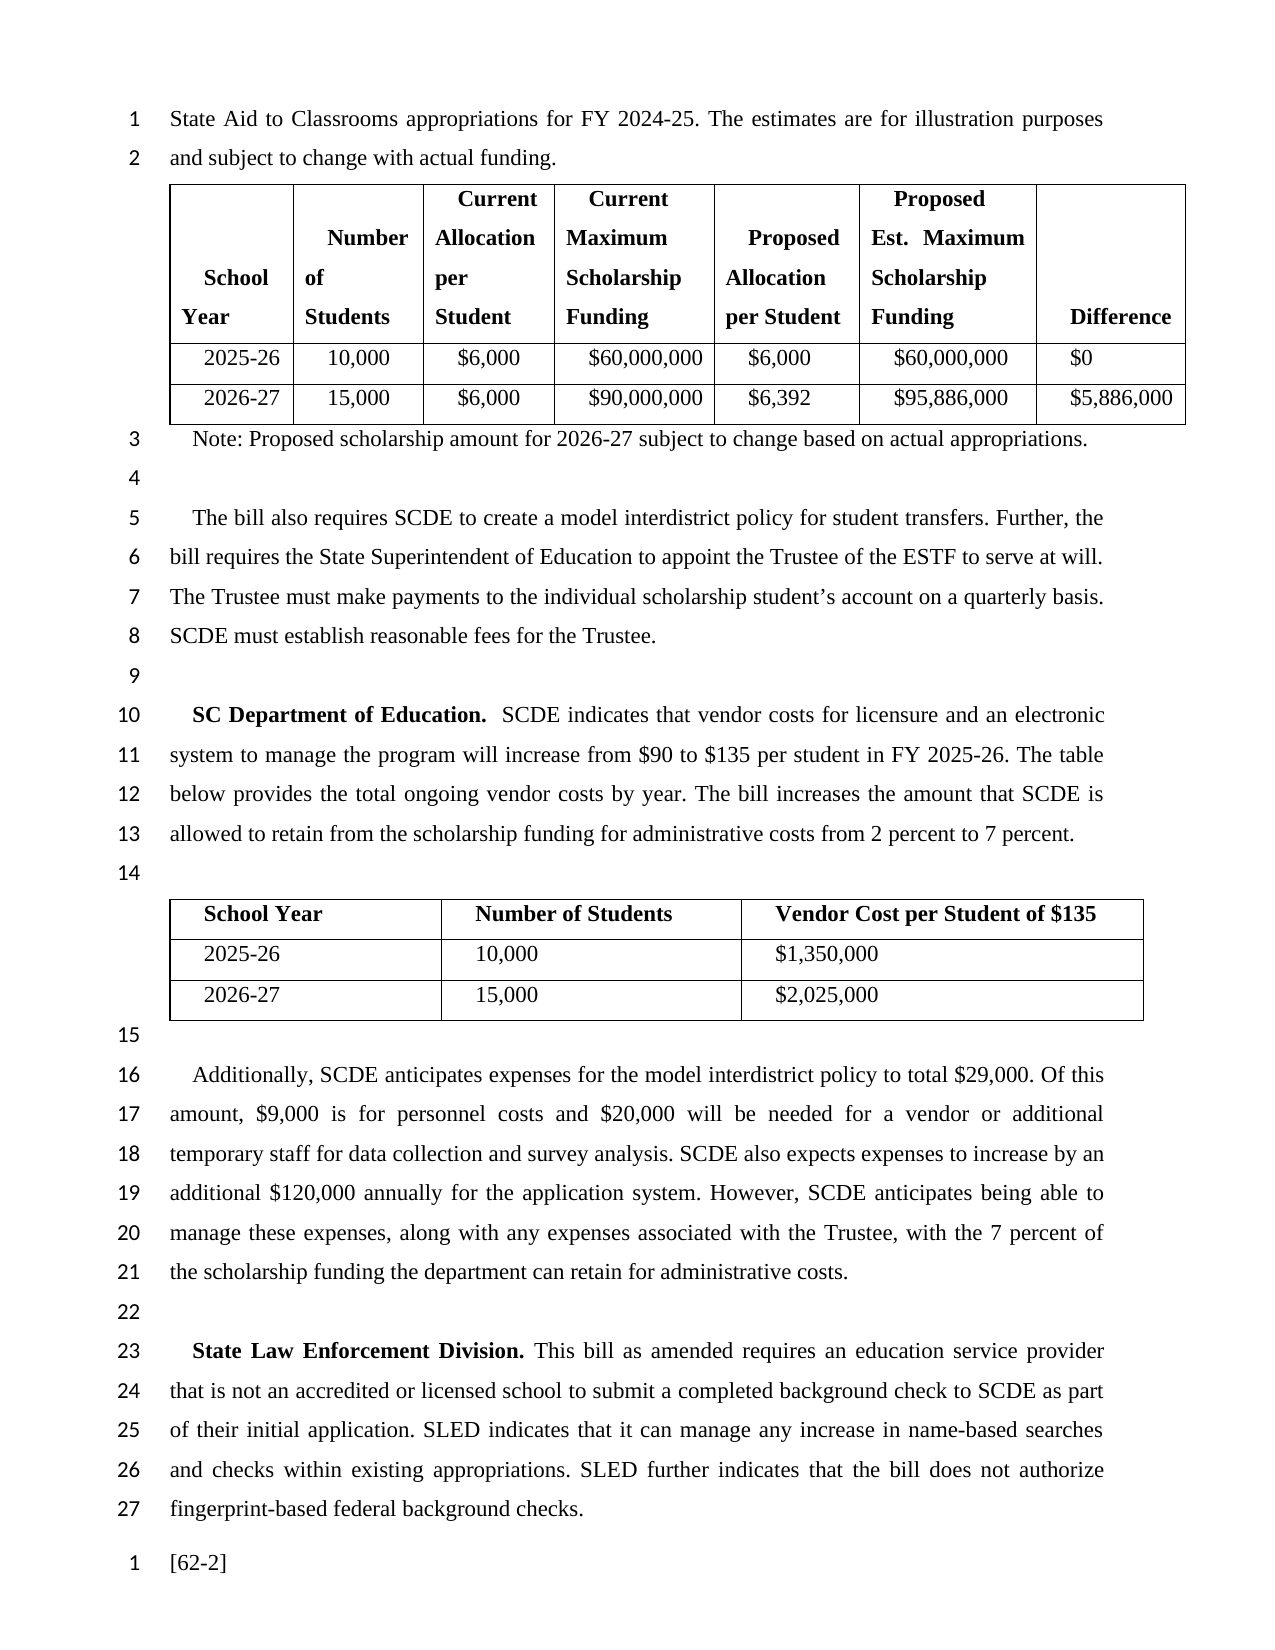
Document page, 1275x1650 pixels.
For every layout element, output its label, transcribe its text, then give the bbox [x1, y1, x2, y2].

table_cell 10,000 [294, 344, 423, 383]
table_cell $2,025,000 [742, 981, 1143, 1020]
table_cell $0 [1037, 344, 1185, 383]
text Additionally, SCDE anticipates expenses for the model interdistrict policy to total $29,000. Of this amount, $9,000 is for personnel costs and $20,000 will be needed for a vendor or additional temporary staff for data collection and survey analysis. SCDE also expects expenses to increase by an additional $120,000 annually for the application system. However, SCDE anticipates being able to manage these expenses, along with any expenses associated with the Trustee, with the 7 percent of the scholarship funding the department can retain for administrative costs. [169, 1061, 1106, 1284]
table_header Proposed Est. Maximum Scholarship Funding [860, 185, 1036, 343]
table_cell $6,000 [715, 344, 859, 383]
table_header Number of Students [442, 900, 741, 939]
table_cell $90,000,000 [555, 385, 714, 424]
table_header Current Maximum Scholarship Funding [555, 185, 714, 343]
table_cell $60,000,000 [555, 344, 714, 383]
text Note: Proposed scholarship amount for 2026-27 subject to change based on actual appropriations. [169, 425, 1106, 451]
text SC Department of Education. SCDE indicates that vendor costs for licensure and an electronic system to manage the program will increase from $90 to $135 per student in FY 2025-26. The table below provides the total ongoing vendor costs by year. The bill increases the amount that SCDE is allowed to retain from the scholarship funding for administrative costs from 2 percent to 7 percent. [169, 701, 1106, 846]
table_header Number of Students [294, 185, 423, 343]
table_header Difference [1037, 185, 1185, 343]
table_cell 15,000 [442, 981, 741, 1020]
table_cell 2026-27 [171, 981, 441, 1020]
table_cell 15,000 [294, 385, 423, 424]
text State Law Enforcement Division. This bill as amended requires an education service provider that is not an accredited or licensed school to submit a completed background check to SCDE as part of their initial application. SLED indicates that it can manage any increase in name-based searches and checks within existing appropriations. SLED further indicates that the bill does not authorize fingerprint-based federal background checks. [169, 1337, 1106, 1521]
table_cell $6,000 [424, 344, 554, 383]
text The bill also requires SCDE to create a model interdistrict policy for student transfers. Further, the bill requires the State Superintendent of Education to appoint the Trustee of the ESTF to serve at will. The Trustee must make payments to the individual scholarship student’s account on a quarterly basis. SCDE must establish reasonable fees for the Trustee. [169, 504, 1106, 649]
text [169, 105, 1106, 171]
table_header School Year [171, 185, 293, 343]
table_cell $6,392 [715, 385, 859, 424]
table_header Current Allocation per Student [424, 185, 554, 343]
table_cell $6,000 [424, 385, 554, 424]
table_cell 10,000 [442, 940, 741, 980]
table_cell $60,000,000 [860, 344, 1036, 383]
table_cell 2026-27 [171, 385, 293, 424]
table_header Proposed Allocation per Student [715, 185, 859, 343]
table_cell 2025-26 [171, 940, 441, 980]
table_header School Year [171, 900, 441, 939]
table_cell 2025-26 [171, 344, 293, 383]
table_cell $1,350,000 [742, 940, 1143, 980]
table_cell $5,886,000 [1037, 385, 1185, 424]
table_cell $95,886,000 [860, 385, 1036, 424]
table_header Vendor Cost per Student of $135 [742, 900, 1143, 939]
